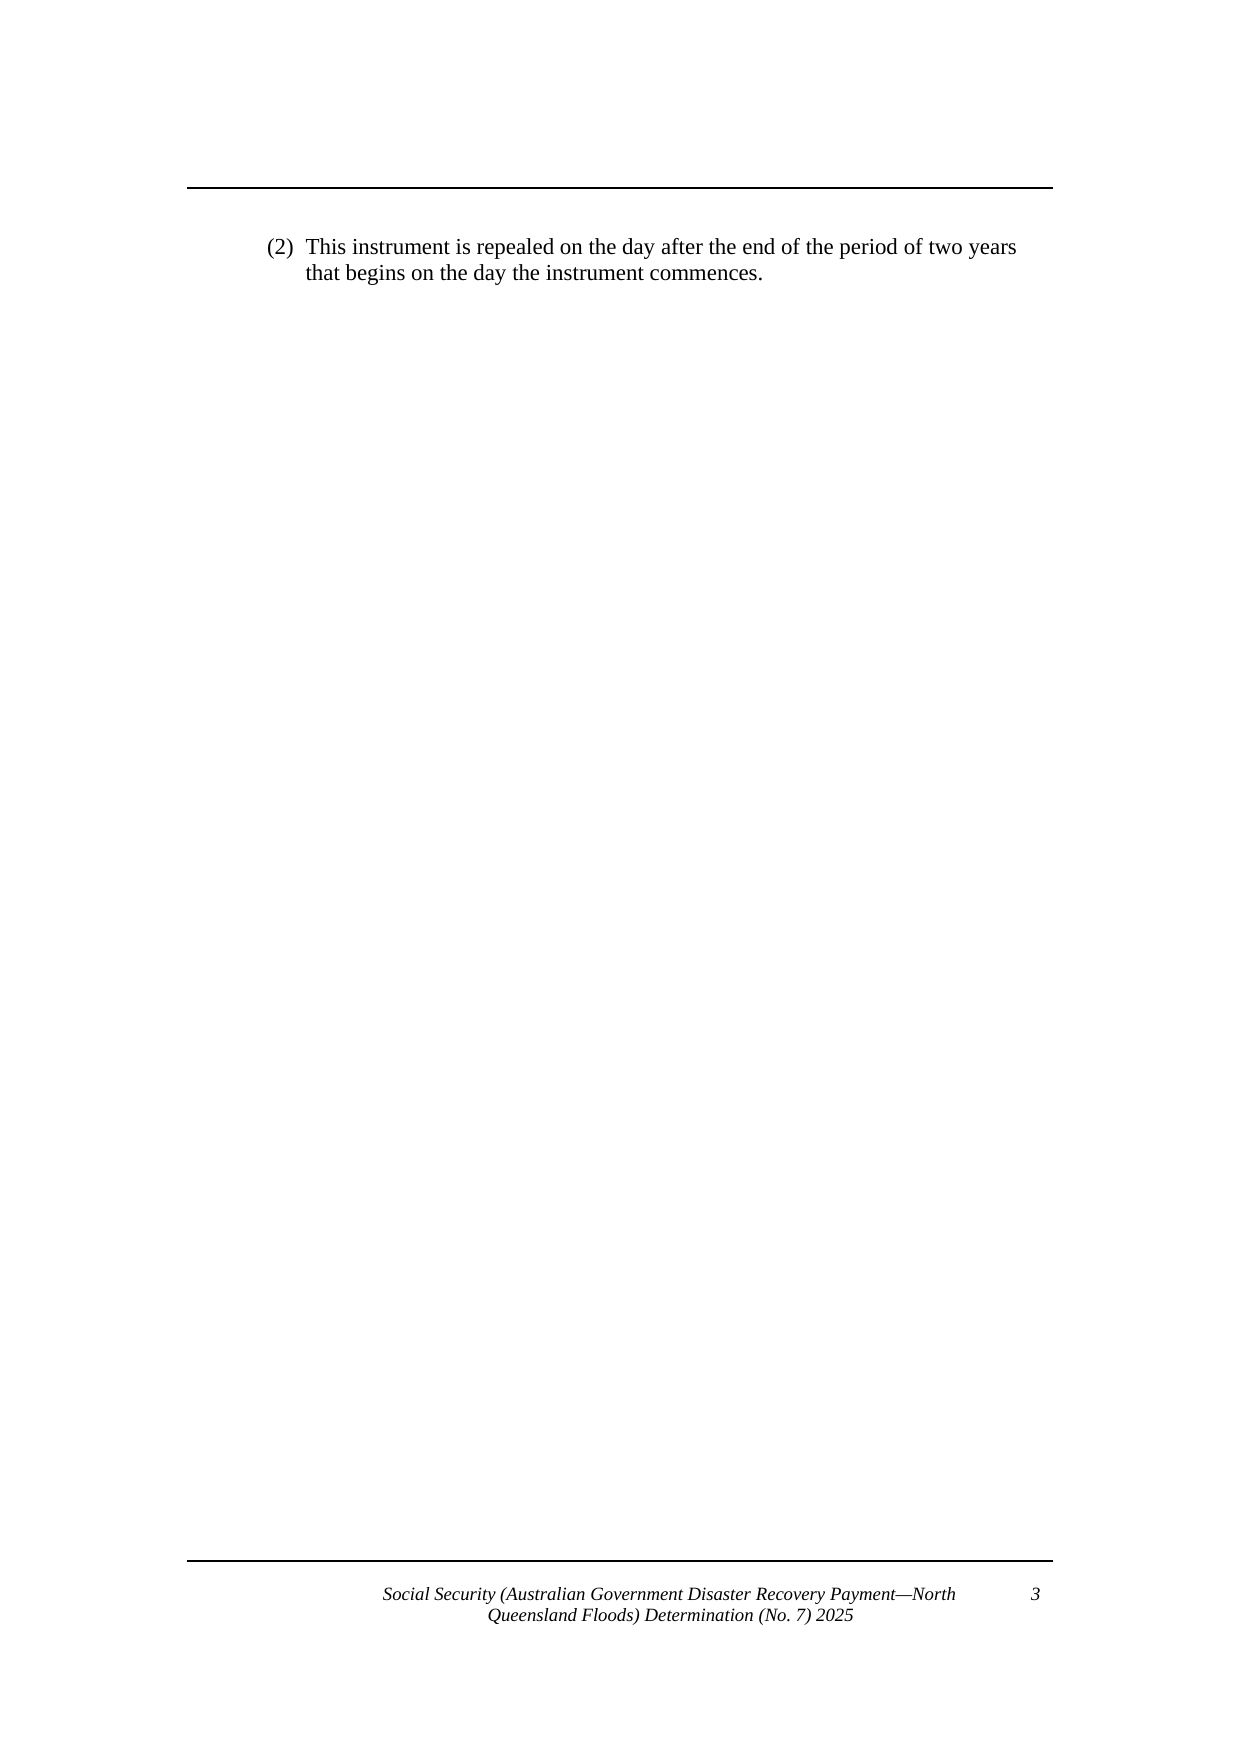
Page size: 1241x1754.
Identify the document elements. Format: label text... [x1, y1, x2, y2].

text (2) This instrument is repealed on the day after the end of the period of two years that begins on the day the instrument commences. [187, 233, 1053, 285]
